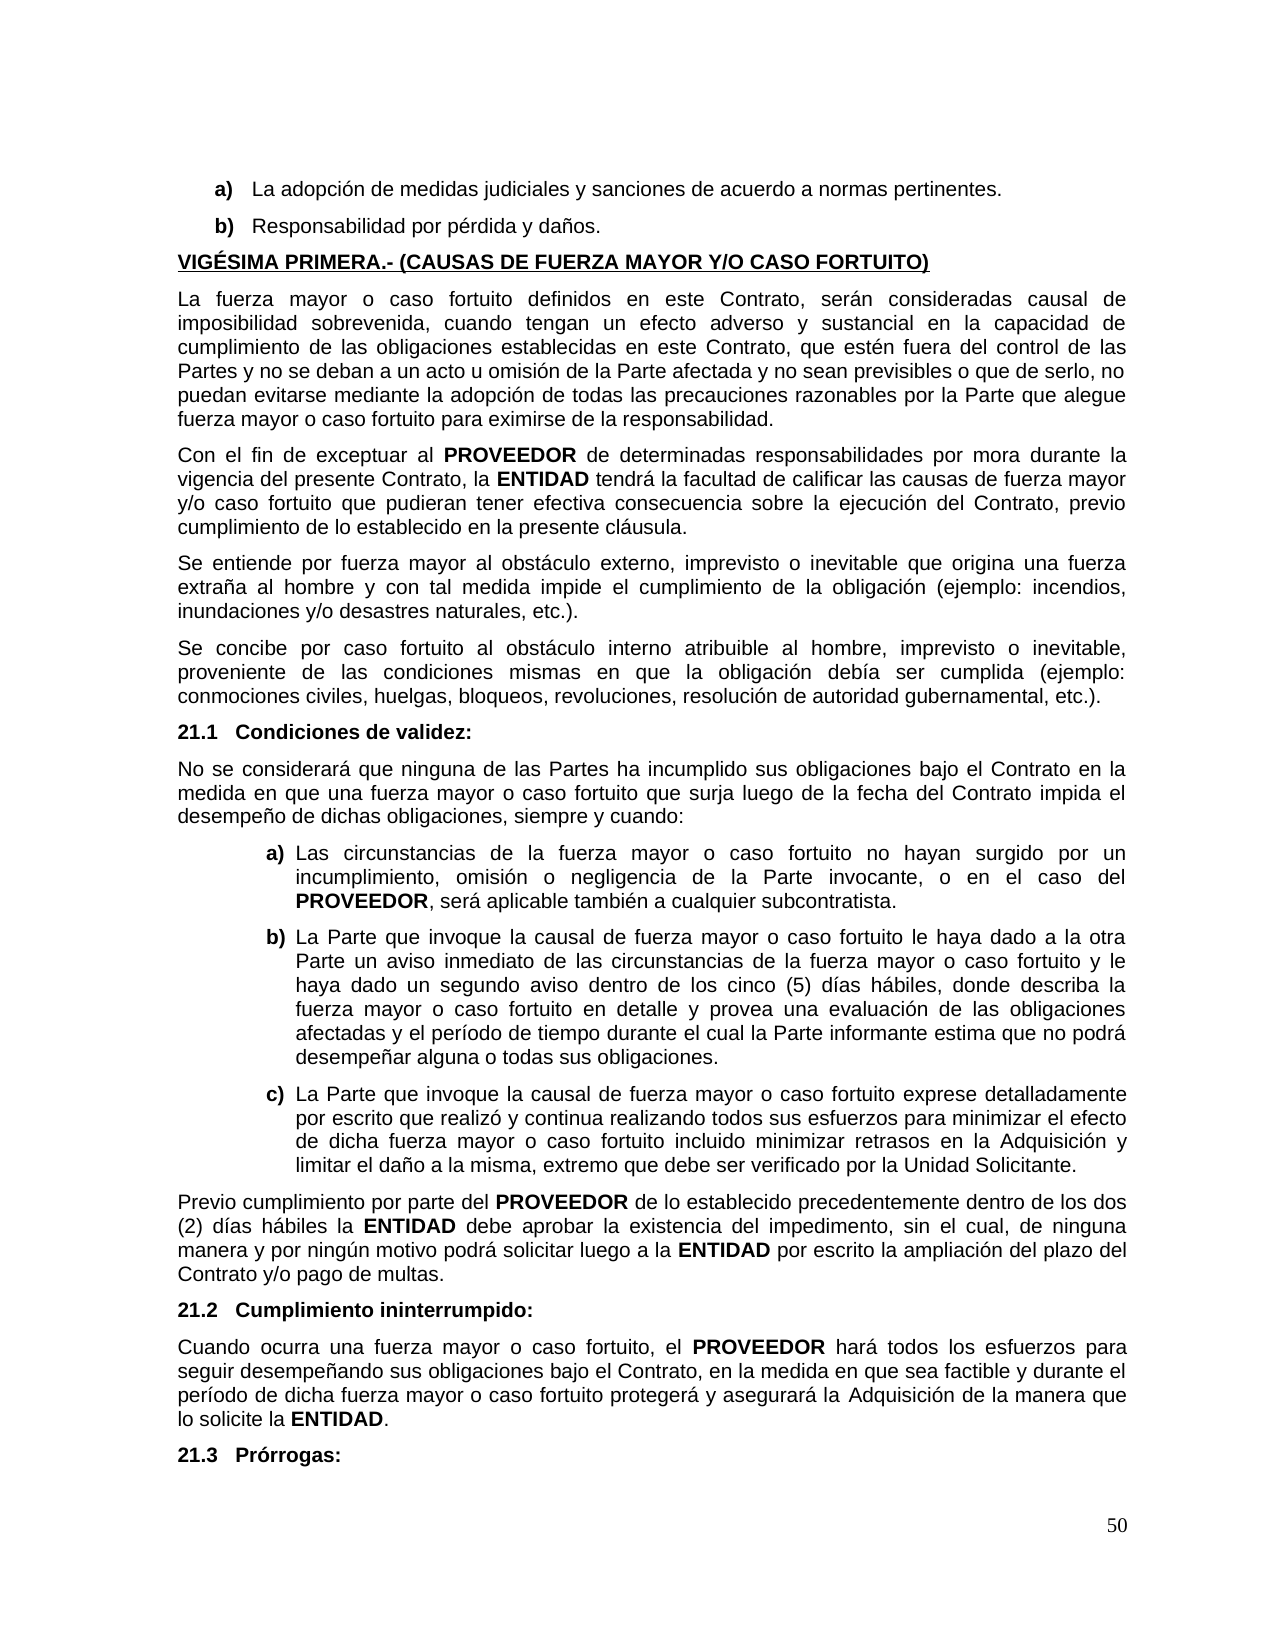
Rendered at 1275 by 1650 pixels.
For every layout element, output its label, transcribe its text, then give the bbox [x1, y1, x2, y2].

text Con el fin de exceptuar al PROVEEDOR de determinadas responsabilidades por mora durante la vigencia del presente Contrato, la ENTIDAD tendrá la facultad de calificar las causas de fuerza mayor y/o caso fortuito que pudieran tener efectiva consecuencia sobre la ejecución del Contrato, previo cumplimiento de lo establecido en la presente cláusula. [177, 443, 1127, 539]
list La Parte que invoque la causal de fuerza mayor o caso fortuito le haya dado a la otra Parte un aviso inmediato de las circunstancias de la fuerza mayor o caso fortuito y le haya dado un segundo aviso dentro de los cinco (5) días hábiles, donde describa la fuerza mayor o caso fortuito en detalle y provea una evaluación de las obligaciones afectadas y el período de tiempo durante el cual la Parte informante estima que no podrá desempeñar alguna o todas sus obligaciones. [266, 925, 1127, 1069]
text 21.3 Prórrogas: [177, 1443, 1127, 1467]
text No se considerará que ninguna de las Partes ha incumplido sus obligaciones bajo el Contrato en la medida en que una fuerza mayor o caso fortuito que surja luego de la fecha del Contrato impida el desempeño de dichas obligaciones, siempre y cuando: [177, 756, 1127, 828]
text Previo cumplimiento por parte del PROVEEDOR de lo establecido precedentemente dentro de los dos (2) días hábiles la ENTIDAD debe aprobar la existencia del impedimento, sin el cual, de ninguna manera y por ningún motivo podrá solicitar luego a la ENTIDAD por escrito la ampliación del plazo del Contrato y/o pago de multas. [177, 1190, 1127, 1286]
text VIGÉSIMA PRIMERA.- (CAUSAS DE FUERZA MAYOR Y/O CASO FORTUITO) [177, 250, 1127, 274]
list Responsabilidad por pérdida y daños. [214, 214, 1128, 238]
text 21.2 Cumplimiento ininterrumpido: [177, 1298, 1127, 1322]
list La Parte que invoque la causal de fuerza mayor o caso fortuito exprese detalladamente por escrito que realizó y continua realizando todos sus esfuerzos para minimizar el efecto de dicha fuerza mayor o caso fortuito incluido minimizar retrasos en la Adquisición y limitar el daño a la misma, extremo que debe ser verificado por la Unidad Solicitante. [266, 1081, 1128, 1177]
list La adopción de medidas judiciales y sanciones de acuerdo a normas pertinentes. [214, 177, 1128, 201]
text Cuando ocurra una fuerza mayor o caso fortuito, el PROVEEDOR hará todos los esfuerzos para seguir desempeñando sus obligaciones bajo el Contrato, en la medida en que sea factible y durante el período de dicha fuerza mayor o caso fortuito protegerá y asegurará la Adquisición de la manera que lo solicite la ENTIDAD. [177, 1334, 1127, 1430]
list Las circunstancias de la fuerza mayor o caso fortuito no hayan surgido por un incumplimiento, omisión o negligencia de la Parte invocante, o en el caso del PROVEEDOR, será aplicable también a cualquier subcontratista. [266, 841, 1127, 913]
text La fuerza mayor o caso fortuito definidos en este Contrato, serán consideradas causal de imposibilidad sobrevenida, cuando tengan un efecto adverso y sustancial en la capacidad de cumplimiento de las obligaciones establecidas en este Contrato, que estén fuera del control de las Partes y no se deban a un acto u omisión de la Parte afectada y no sean previsibles o que de serlo, no puedan evitarse mediante la adopción de todas las precauciones razonables por la Parte que alegue fuerza mayor o caso fortuito para eximirse de la responsabilidad. [177, 287, 1127, 430]
text 21.1 Condiciones de validez: [177, 720, 1127, 744]
text Se concibe por caso fortuito al obstáculo interno atribuible al hombre, imprevisto o inevitable, proveniente de las condiciones mismas en que la obligación debía ser cumplida (ejemplo: conmociones civiles, huelgas, bloqueos, revoluciones, resolución de autoridad gubernamental, etc.). [177, 636, 1127, 707]
text Se entiende por fuerza mayor al obstáculo externo, imprevisto o inevitable que origina una fuerza extraña al hombre y con tal medida impide el cumplimiento de la obligación (ejemplo: incendios, inundaciones y/o desastres naturales, etc.). [177, 551, 1127, 623]
